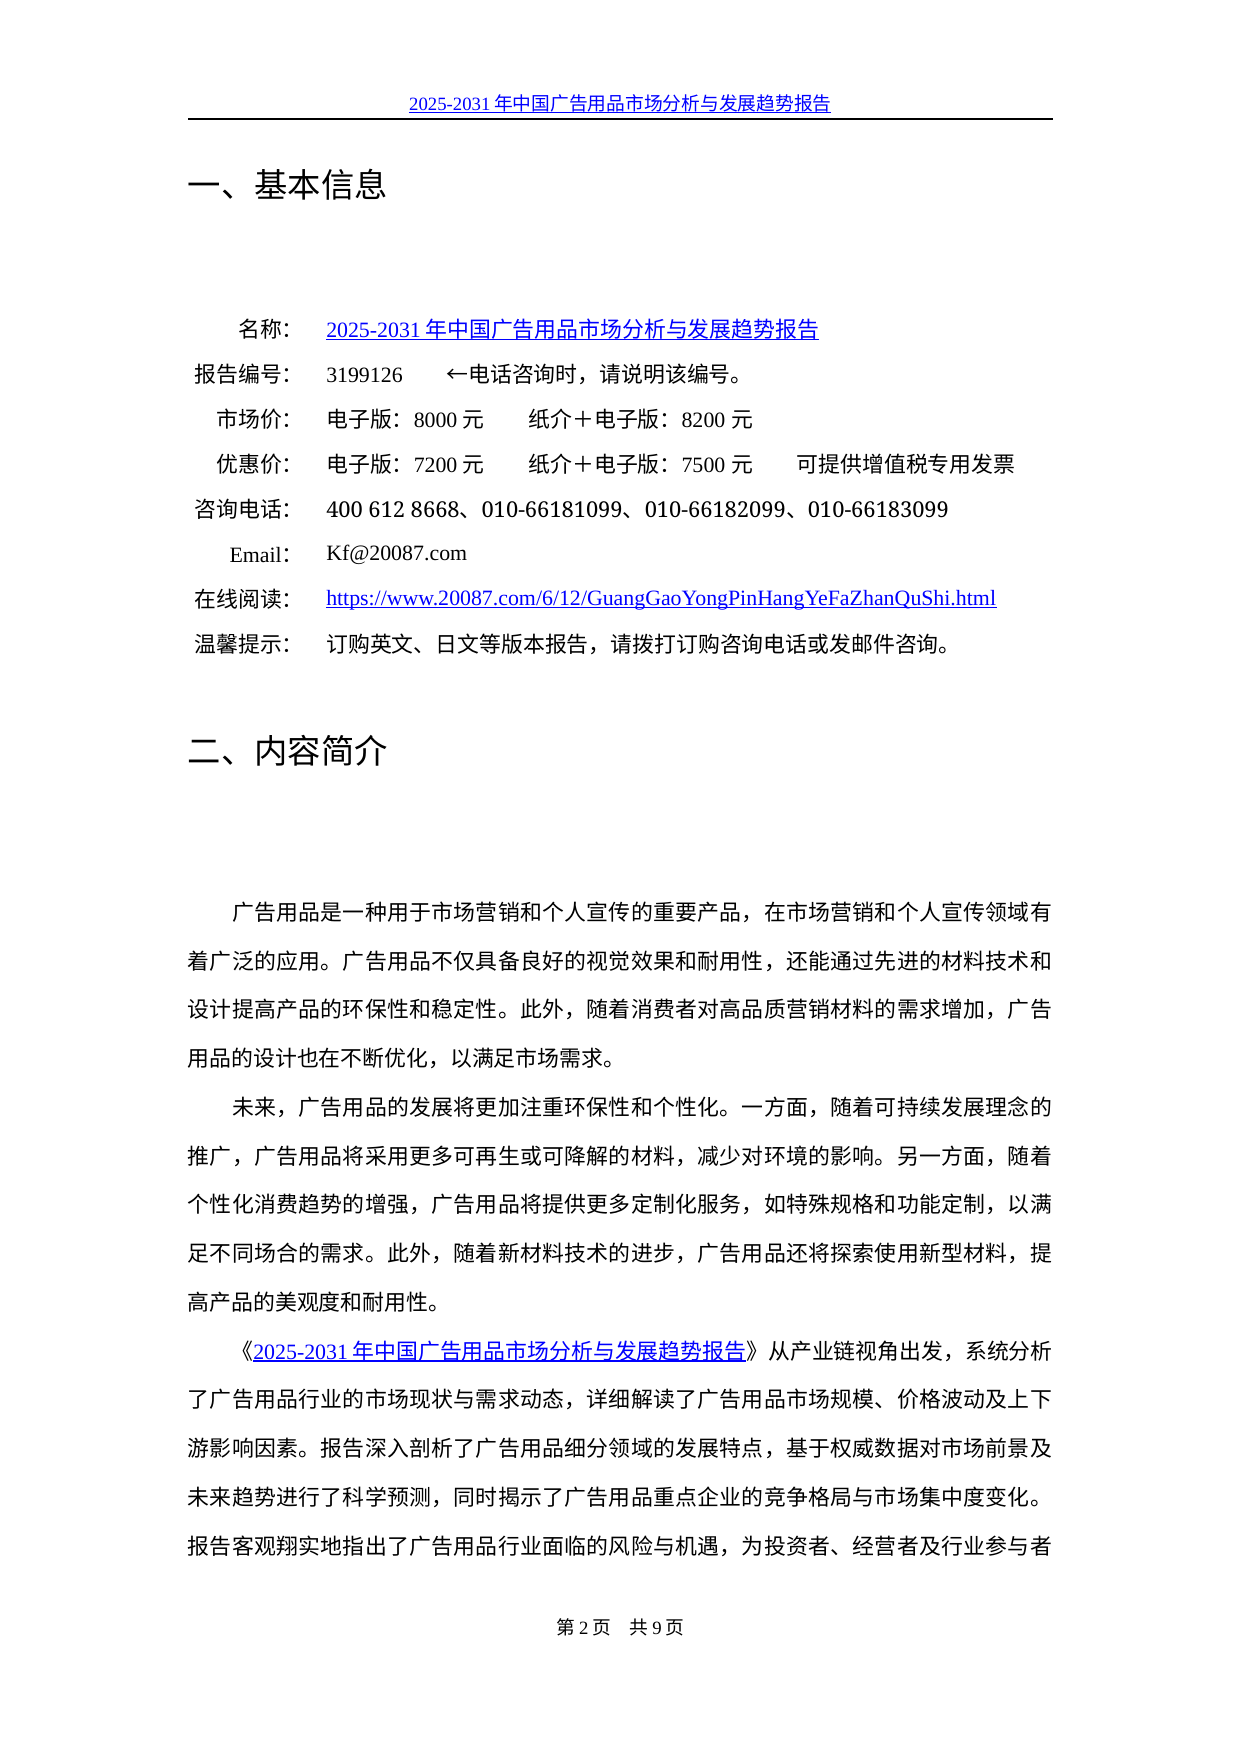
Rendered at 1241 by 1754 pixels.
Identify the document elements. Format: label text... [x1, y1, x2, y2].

table_header 2025-2031年中国广告用品市场分析与发展趋势报告 [315, 312, 1073, 357]
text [187, 894, 1053, 1561]
table_cell 市场价： [167, 402, 315, 447]
table_cell 报告编号： [167, 357, 315, 402]
table_cell 电子版：7200 元 纸介＋电子版：7500 元 可提供增值税专用发票 [315, 447, 1073, 492]
table_cell Email： [167, 537, 315, 582]
table_cell 温馨提示： [167, 627, 315, 672]
table_cell 3199126 ←电话咨询时，请说明该编号。 [315, 357, 1073, 402]
table_cell 400 612 8668、010-66181099、010-66182099、010-66183099 [315, 492, 1073, 537]
title 二、内容简介 [187, 717, 1053, 782]
table_cell [315, 582, 1073, 627]
table_cell Kf@20087.com [315, 537, 1073, 582]
table_cell 在线阅读： [167, 582, 315, 627]
table_cell 咨询电话： [167, 492, 315, 537]
table_cell 优惠价： [167, 447, 315, 492]
title 一、基本信息 [187, 150, 1053, 215]
table_cell 订购英文、日文等版本报告，请拨打订购咨询电话或发邮件咨询。 [315, 627, 1073, 672]
table_cell 电子版：8000 元 纸介＋电子版：8200 元 [315, 402, 1073, 447]
table_header 名称： [167, 312, 315, 357]
